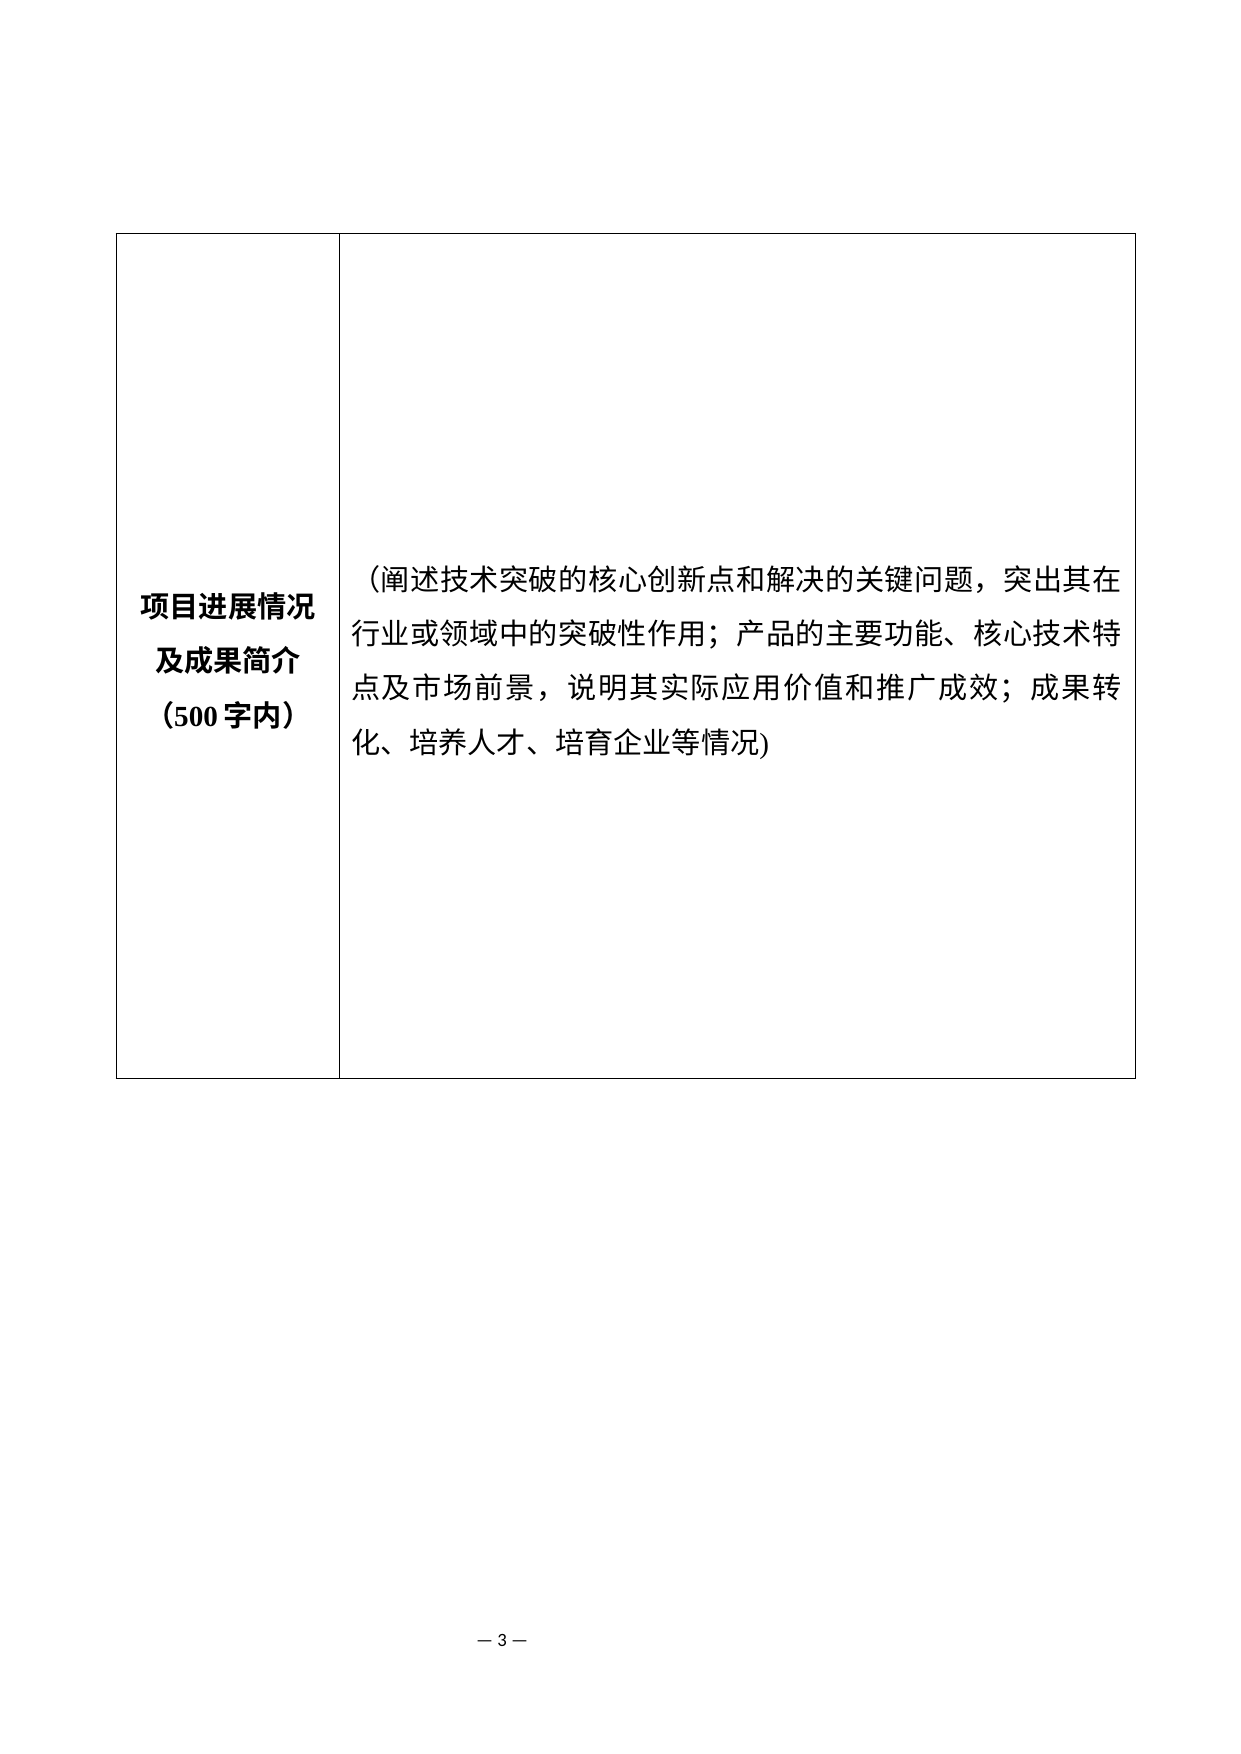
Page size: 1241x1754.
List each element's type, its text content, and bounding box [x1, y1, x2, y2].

table_cell 项目进展情况及成果简介 （500字内） [117, 234, 339, 1077]
table_cell （阐述技术突破的核心创新点和解决的关键问题，突出其在行业或领域中的突破性作用；产品的主要功能、核心技术特点及市场前景，说明其实际应用价值和推广成效；成果转化、培养人才、培育企业等情况) [340, 234, 1135, 1077]
